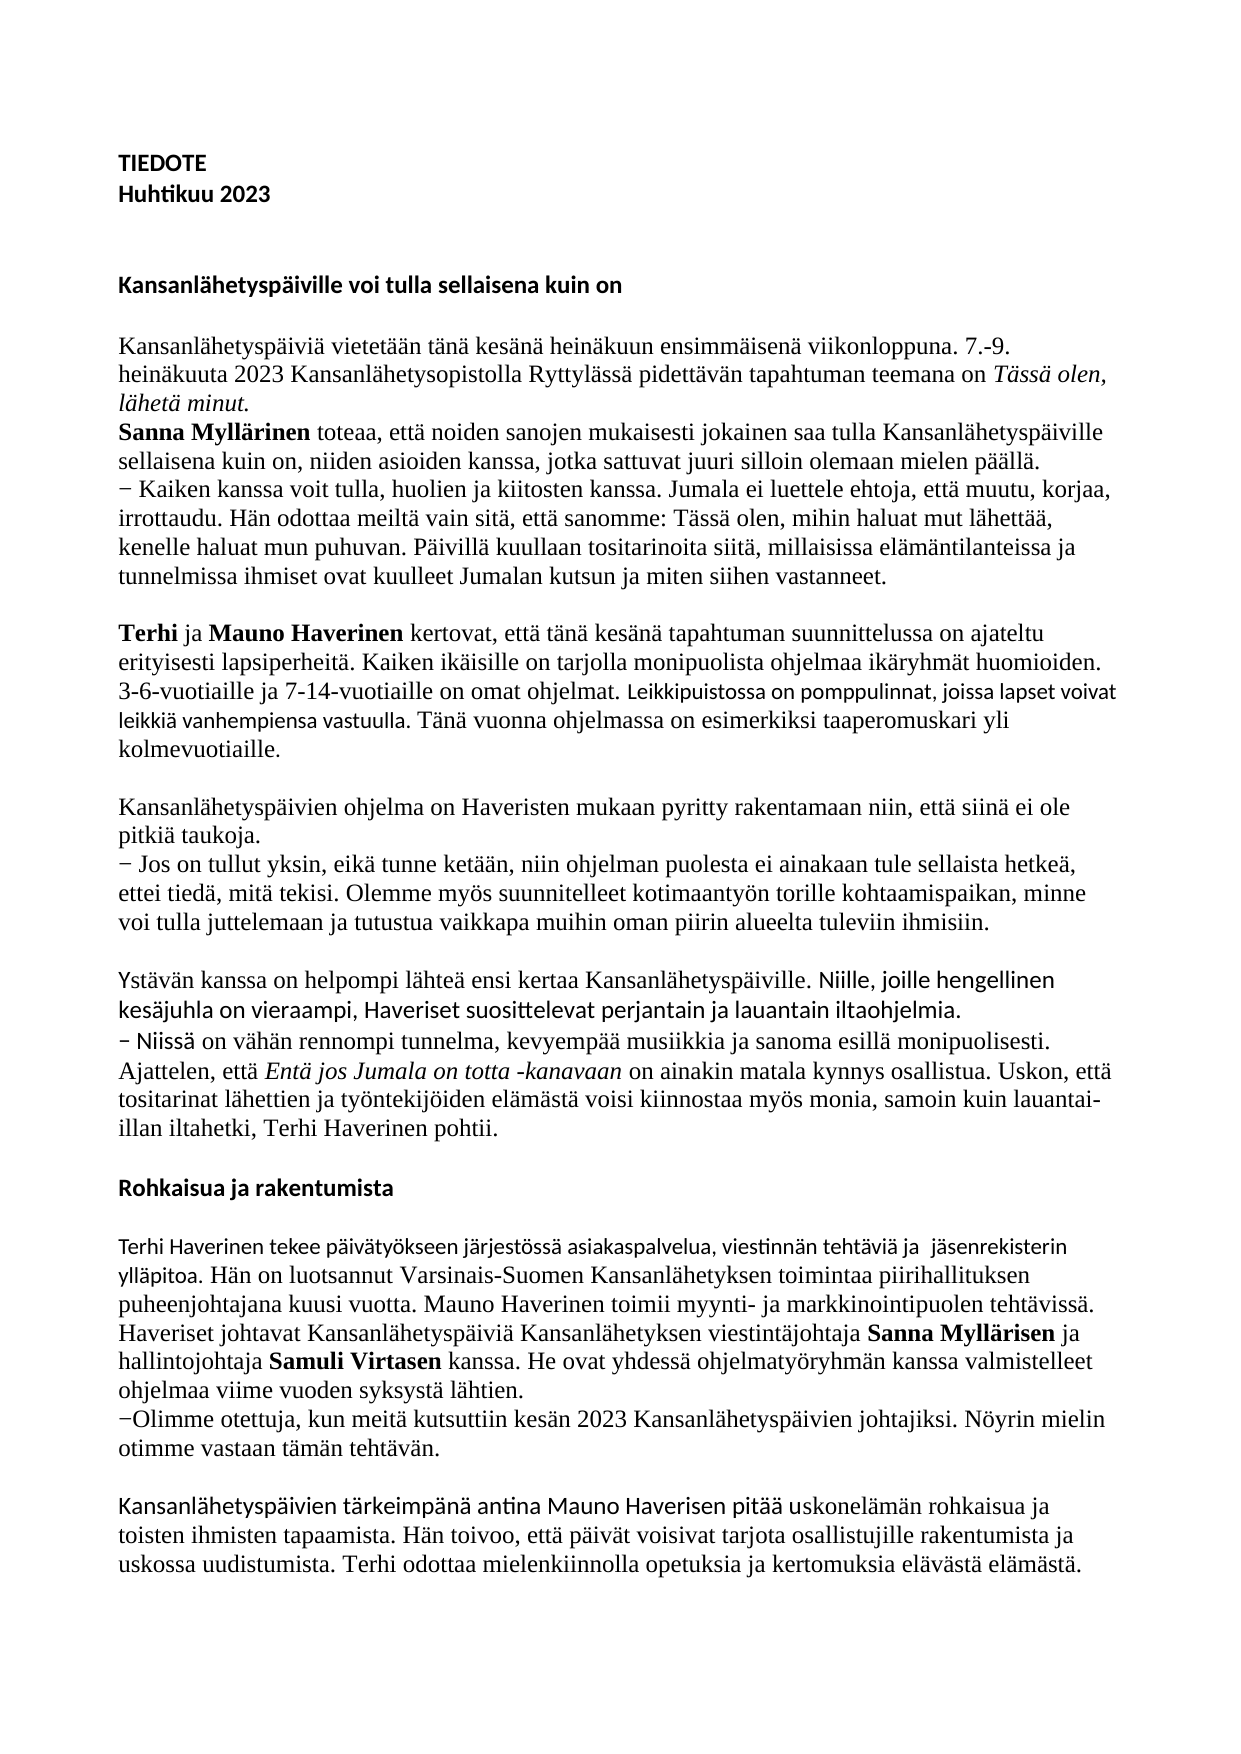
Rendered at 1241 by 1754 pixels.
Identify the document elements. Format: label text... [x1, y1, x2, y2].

text Rohkaisua ja rakentumista [118, 1172, 1122, 1203]
text Ystävän kanssa on helpompi lähteä ensi kertaa Kansanlähetyspäiville. Niille, joille hengellinen kesäjuhla on vieraampi, Haveriset suosittelevat perjantain ja lauantain iltaohjelmia. [118, 964, 1122, 1025]
text Kansanlähetyspäivien tärkeimpänä antina Mauno Haverisen pitää uskonelämän rohkaisua ja toisten ihmisten tapaamista. Hän toivoo, että päivät voisivat tarjota osallistujille rakentumista ja uskossa uudistumista. Terhi odottaa mielenkiinnolla opetuksia ja kertomuksia elävästä elämästä. [118, 1490, 1122, 1578]
text Kansanlähetyspäiville voi tulla sellaisena kuin on [118, 270, 1122, 300]
text TIEDOTE [118, 148, 1122, 178]
text Terhi ja Mauno Haverinen kertovat, että tänä kesänä tapahtuman suunnittelussa on ajateltu erityisesti lapsiperheitä. Kaiken ikäisille on tarjolla monipuolista ohjelmaa ikäryhmät huomioiden. 3-6-vuotiaille ja 7-14-vuotiaille on omat ohjelmat. Leikkipuistossa on pomppulinnat, joissa lapset voivat leikkiä vanhempiensa vastuulla. Tänä vuonna ohjelmassa on esimerkiksi taaperomuskari yli kolmevuotiaille. [118, 618, 1122, 763]
text Terhi Haverinen tekee päivätyökseen järjestössä asiakaspalvelua, viestinnän tehtäviä ja jäsenrekisterin ylläpitoa. Hän on luotsannut Varsinais-Suomen Kansanlähetyksen toimintaa piirihallituksen puheenjohtajana kuusi vuotta. Mauno Haverinen toimii myynti- ja markkinointipuolen tehtävissä. Haveriset johtavat Kansanlähetyspäiviä Kansanlähetyksen viestintäjohtaja Sanna Myllärisen ja hallintojohtaja Samuli Virtasen kanssa. He ovat yhdessä ohjelmatyöryhmän kanssa valmistelleet ohjelmaa viime vuoden syksystä lähtien. −Olimme otettuja, kun meitä kutsuttiin kesän 2023 Kansanlähetyspäivien johtajiksi. Nöyrin mielin otimme vastaan tämän tehtävän. [118, 1232, 1122, 1461]
text − Niissä on vähän rennompi tunnelma, kevyempää musiikkia ja sanoma esillä monipuolisesti. [118, 1025, 1122, 1056]
text Kansanlähetyspäiviä vietetään tänä kesänä heinäkuun ensimmäisenä viikonloppuna. 7.-9. heinäkuuta 2023 Kansanlähetysopistolla Ryttylässä pidettävän tapahtuman teemana on Tässä olen, lähetä minut. Sanna Myllärinen toteaa, että noiden sanojen mukaisesti jokainen saa tulla Kansanlähetyspäiville sellaisena kuin on, niiden asioiden kanssa, jotka sattuvat juuri silloin olemaan mielen päällä. − Kaiken kanssa voit tulla, huolien ja kiitosten kanssa. Jumala ei luettele ehtoja, että muutu, korjaa, irrottaudu. Hän odottaa meiltä vain sitä, että sanomme: Tässä olen, mihin haluat mut lähettää, kenelle haluat mun puhuvan. Päivillä kuullaan tositarinoita siitä, millaisissa elämäntilanteissa ja tunnelmissa ihmiset ovat kuulleet Jumalan kutsun ja miten siihen vastanneet. [118, 331, 1122, 589]
text Huhtikuu 2023 [118, 178, 1122, 209]
text Ajattelen, että Entä jos Jumala on totta -kanavaan on ainakin matala kynnys osallistua. Uskon, että tositarinat lähettien ja työntekijöiden elämästä voisi kiinnostaa myös monia, samoin kuin lauantai-illan iltahetki, Terhi Haverinen pohtii. [118, 1056, 1122, 1142]
text Kansanlähetyspäivien ohjelma on Haveristen mukaan pyritty rakentamaan niin, että siinä ei ole pitkiä taukoja. − Jos on tullut yksin, eikä tunne ketään, niin ohjelman puolesta ei ainakaan tule sellaista hetkeä, ettei tiedä, mitä tekisi. Olemme myös suunnitelleet kotimaantyön torille kohtaamispaikan, minne voi tulla juttelemaan ja tutustua vaikkapa muihin oman piirin alueelta tuleviin ihmisiin. [118, 792, 1122, 935]
